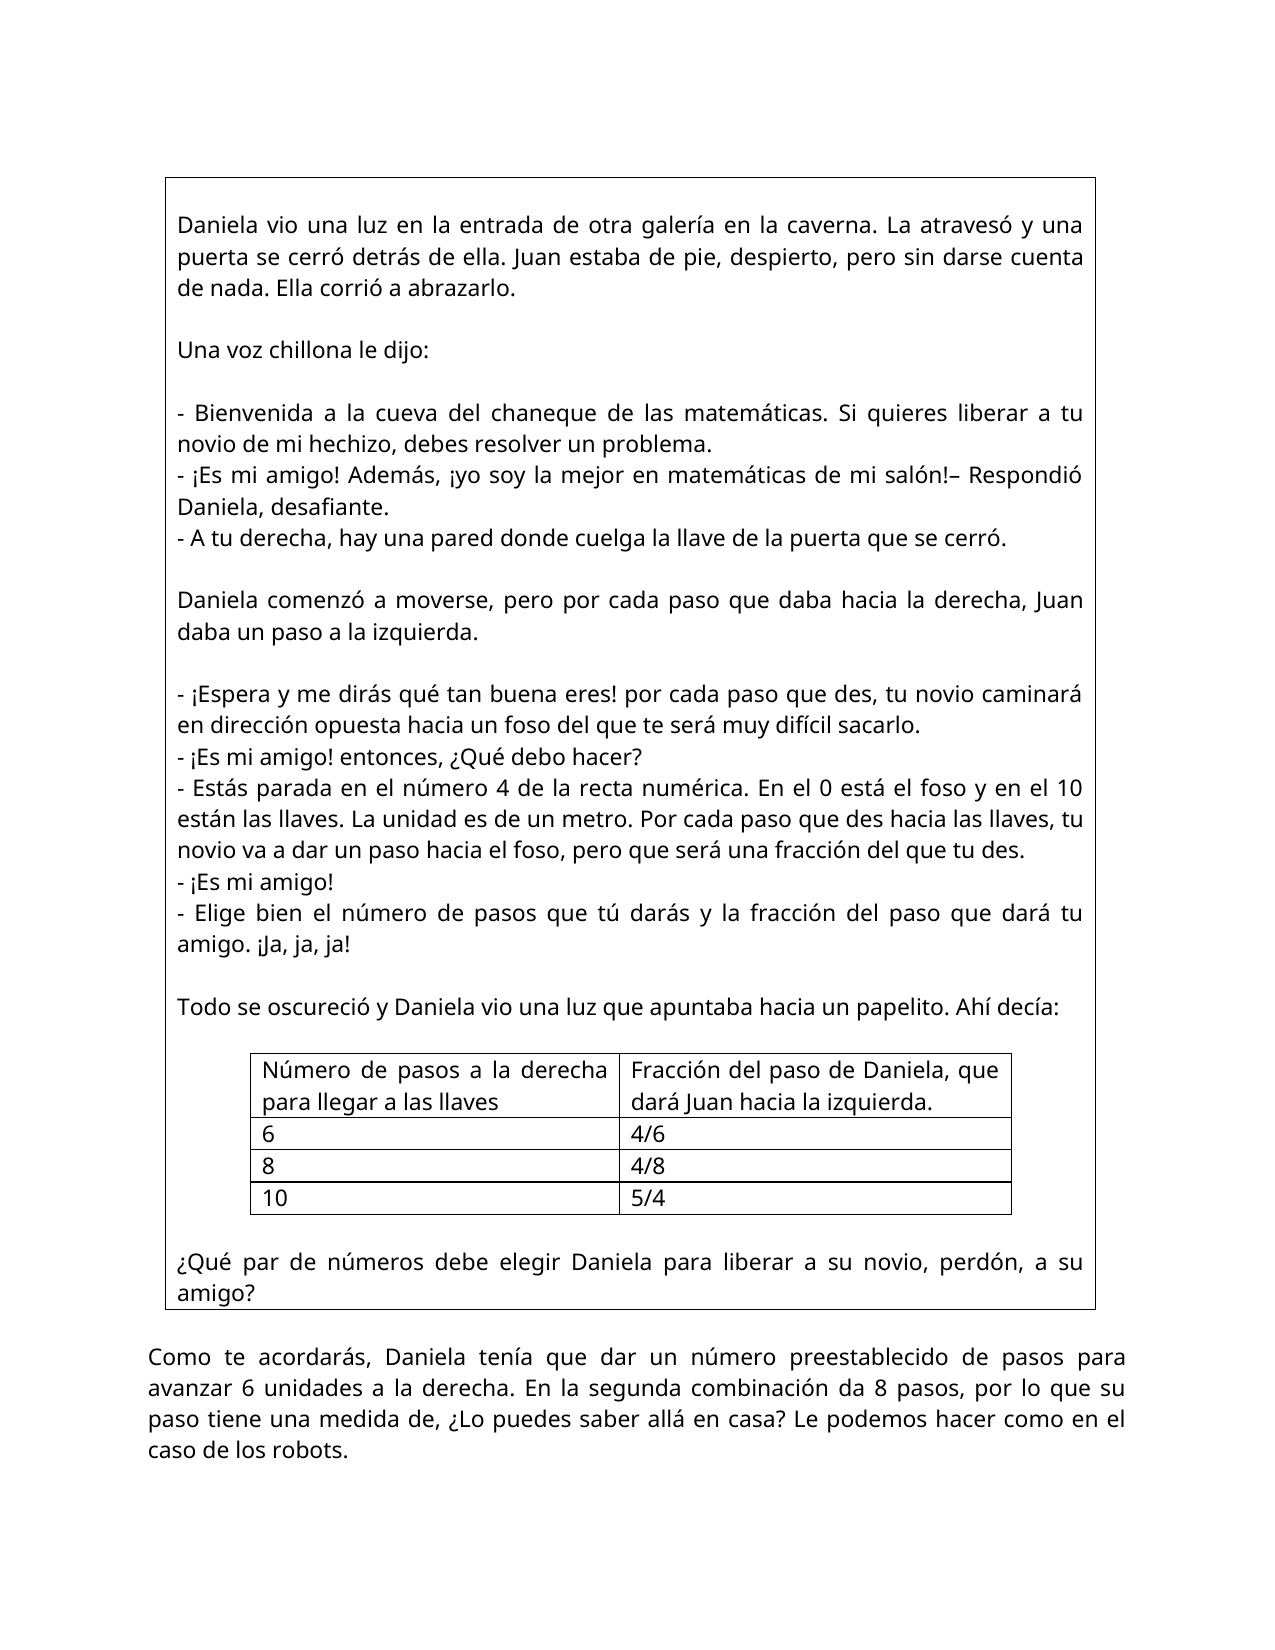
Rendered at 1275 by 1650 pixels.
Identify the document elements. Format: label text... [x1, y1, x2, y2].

text Como te acordarás, Daniela tenía que dar un número preestablecido de pasos para avanzar 6 unidades a la derecha. En la segunda combinación da 8 pasos, por lo que su paso tiene una medida de, ¿Lo puedes saber allá en casa? Le podemos hacer como en el caso de los robots. [148, 1341, 1127, 1466]
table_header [166, 178, 1095, 1308]
